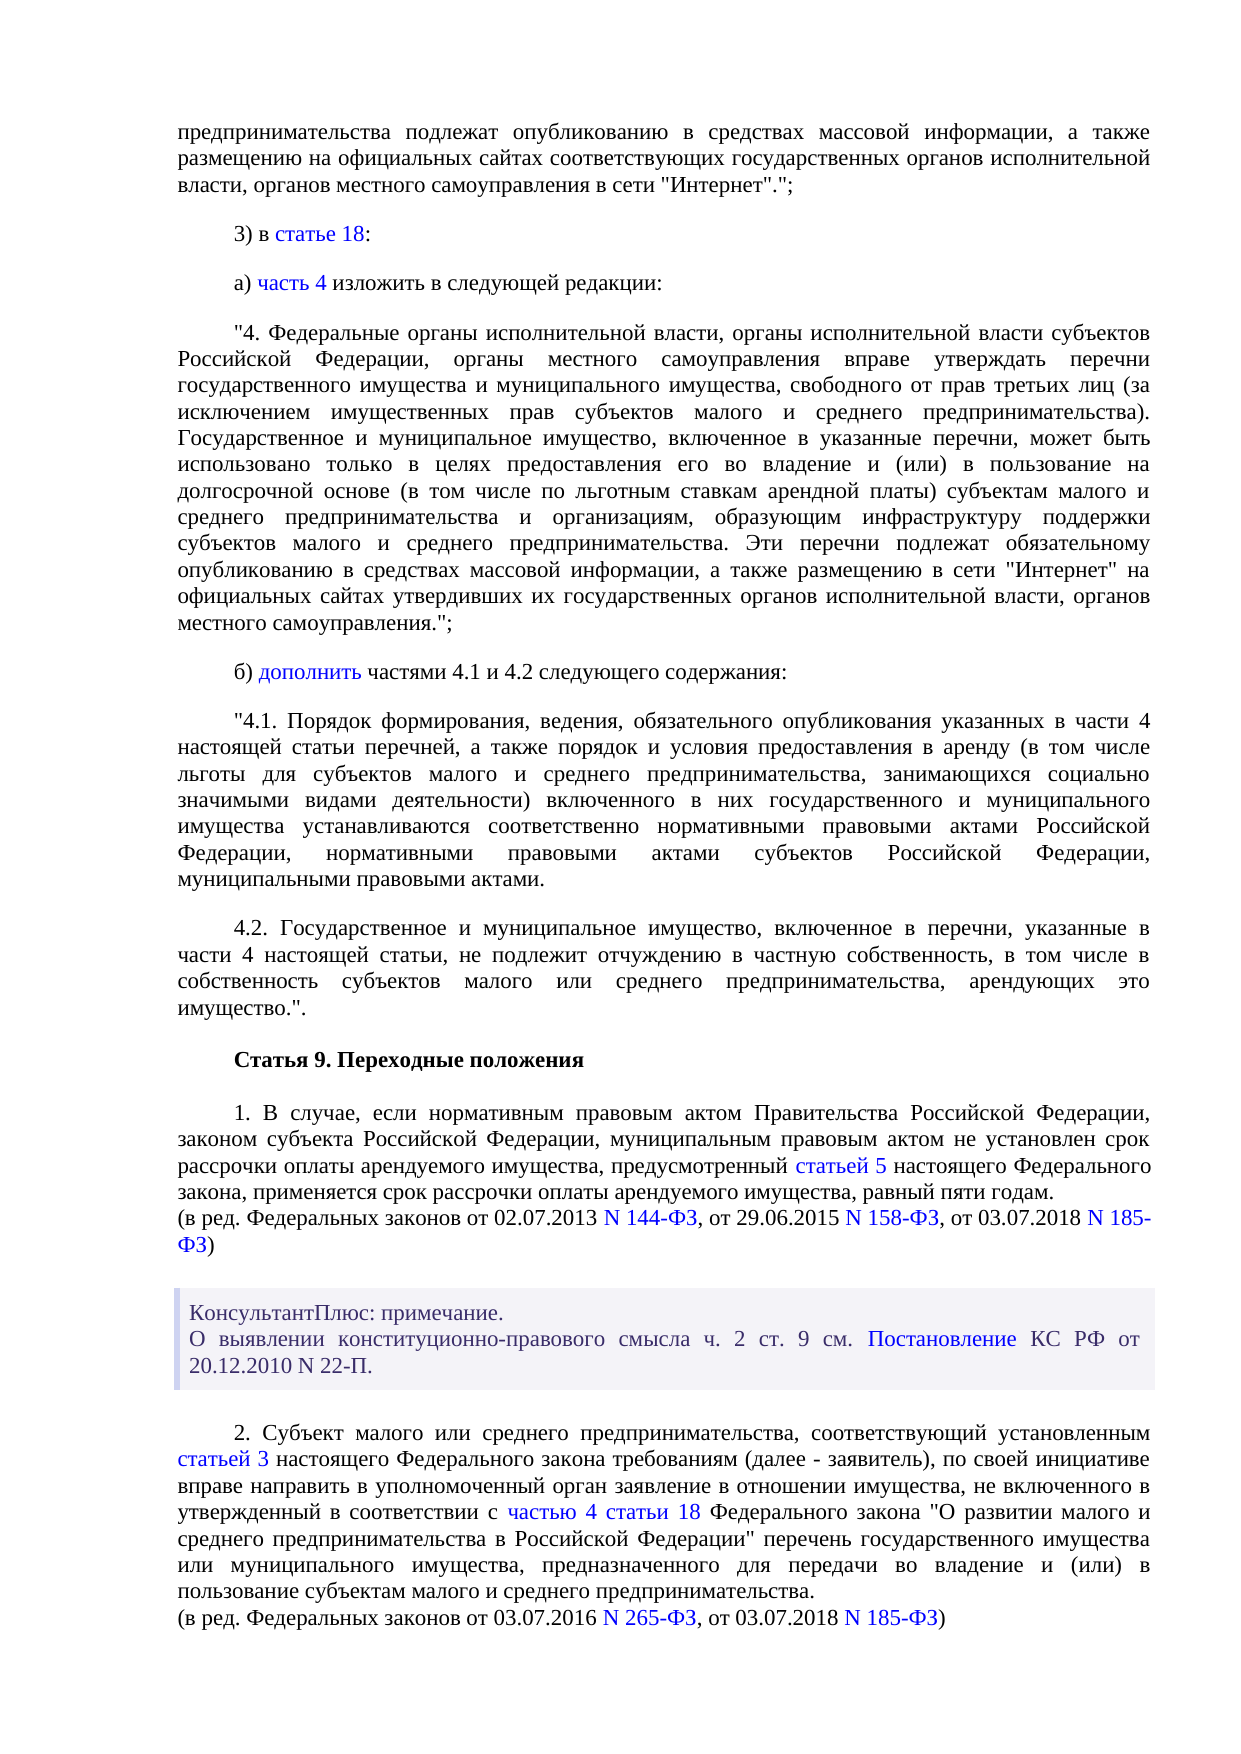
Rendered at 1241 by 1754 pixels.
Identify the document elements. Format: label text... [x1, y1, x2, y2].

text а) часть 4 изложить в следующей редакции: [177, 269, 1152, 296]
text (в ред. Федеральных законов от 03.07.2016 N 265-ФЗ, от 03.07.2018 N 185-ФЗ) [177, 1604, 1152, 1630]
title Статья 9. Переходные положения [177, 1046, 1152, 1073]
text "4. Федеральные органы исполнительной власти, органы исполнительной власти субъектов Российской Федерации, органы местного самоуправления вправе утверждать перечни государственного имущества и муниципального имущества, свободного от прав третьих лиц (за исключением имущественных прав субъектов малого и среднего предпринимательства). Государственное и муниципальное имущество, включенное в указанные перечни, может быть использовано только в целях предоставления его во владение и (или) в пользование на долгосрочной основе (в том числе по льготным ставкам арендной платы) субъектам малого и среднего предпринимательства и организациям, образующим инфраструктуру поддержки субъектов малого и среднего предпринимательства. Эти перечни подлежат обязательному опубликованию в средствах массовой информации, а также размещению в сети "Интернет" на официальных сайтах утвердивших их государственных органов исполнительной власти, органов местного самоуправления."; [177, 319, 1152, 635]
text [177, 118, 1152, 197]
text (в ред. Федеральных законов от 02.07.2013 N 144-ФЗ, от 29.06.2015 N 158-ФЗ, от 03.07.2018 N 185-ФЗ) [177, 1204, 1152, 1257]
text 1. В случае, если нормативным правовым актом Правительства Российской Федерации, законом субъекта Российской Федерации, муниципальным правовым актом не установлен срок рассрочки оплаты арендуемого имущества, предусмотренный статьей 5 настоящего Федерального закона, применяется срок рассрочки оплаты арендуемого имущества, равный пяти годам. [177, 1099, 1152, 1204]
text 2. Субъект малого или среднего предпринимательства, соответствующий установленным статьей 3 настоящего Федерального закона требованиям (далее - заявитель), по своей инициативе вправе направить в уполномоченный орган заявление в отношении имущества, не включенного в утвержденный в соответствии с частью 4 статьи 18 Федерального закона "О развитии малого и среднего предпринимательства в Российской Федерации" перечень государственного имущества или муниципального имущества, предназначенного для передачи во владение и (или) в пользование субъектам малого и среднего предпринимательства. [177, 1419, 1152, 1604]
text б) дополнить частями 4.1 и 4.2 следующего содержания: [177, 658, 1152, 684]
text "4.1. Порядок формирования, ведения, обязательного опубликования указанных в части 4 настоящей статьи перечней, а также порядок и условия предоставления в аренду (в том числе льготы для субъектов малого и среднего предпринимательства, занимающихся социально значимыми видами деятельности) включенного в них государственного и муниципального имущества устанавливаются соответственно нормативными правовыми актами Российской Федерации, нормативными правовыми актами субъектов Российской Федерации, муниципальными правовыми актами. [177, 707, 1152, 892]
table_header КонсультантПлюс: примечание. О выявлении конституционно-правового смысла ч. 2 ст. 9 см. Постановление КС РФ от 20.12.2010 N 22-П. [180, 1288, 1149, 1390]
text 3) в статье 18: [177, 220, 1152, 246]
text 4.2. Государственное и муниципальное имущество, включенное в перечни, указанные в части 4 настоящей статьи, не подлежит отчуждению в частную собственность, в том числе в собственность субъектов малого или среднего предпринимательства, арендующих это имущество.". [177, 914, 1152, 1020]
